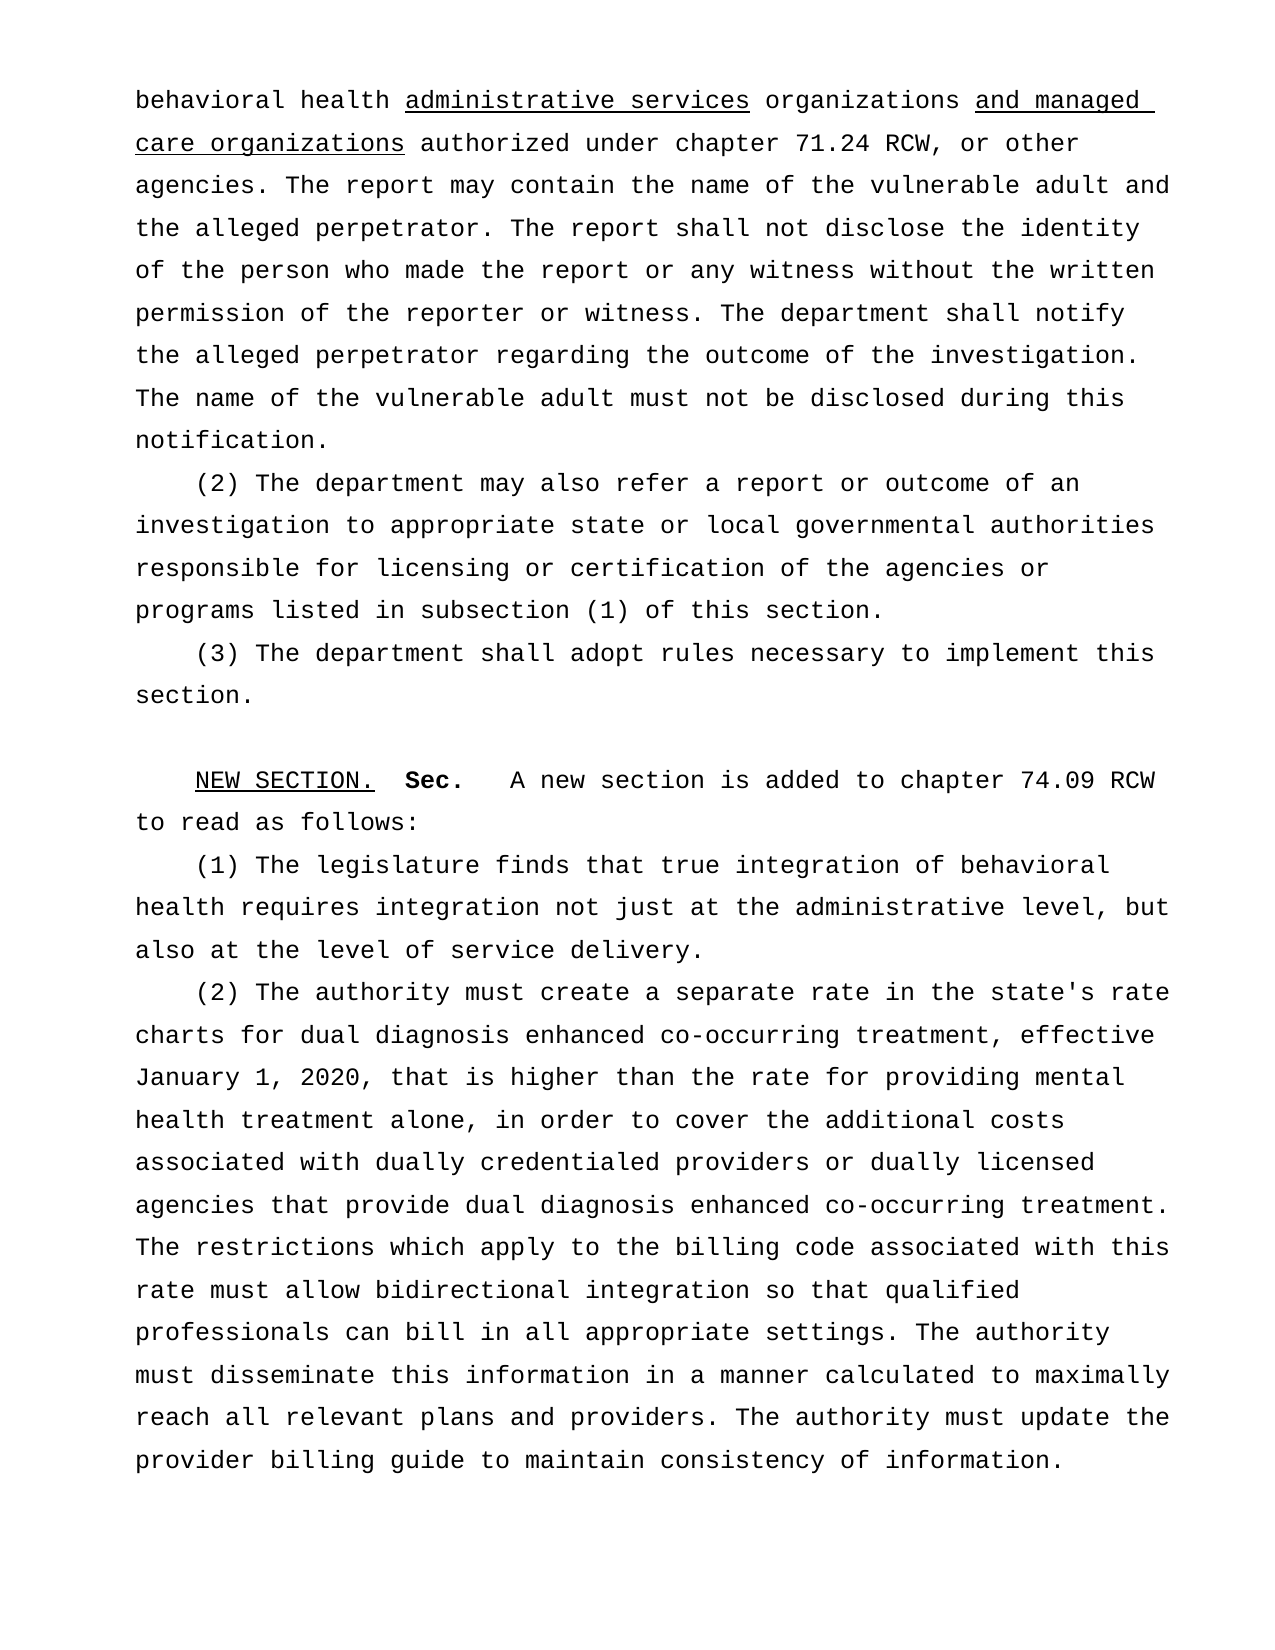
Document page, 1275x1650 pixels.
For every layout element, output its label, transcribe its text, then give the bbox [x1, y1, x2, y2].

text NEW SECTION. Sec. A new section is added to chapter 74.09 RCW to read as follows: [135, 754, 1170, 839]
text (3) The department shall adopt rules necessary to implement this section. [135, 627, 1170, 712]
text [135, 75, 1170, 457]
text (1) The legislature finds that true integration of behavioral health requires integration not just at the administrative level, but also at the level of service delivery. [135, 839, 1170, 967]
text (2) The authority must create a separate rate in the state's rate charts for dual diagnosis enhanced co-occurring treatment, effective January 1, 2020, that is higher than the rate for providing mental health treatment alone, in order to cover the additional costs associated with dually credentialed providers or dually licensed agencies that provide dual diagnosis enhanced co-occurring treatment. The restrictions which apply to the billing code associated with this rate must allow bidirectional integration so that qualified professionals can bill in all appropriate settings. The authority must disseminate this information in a manner calculated to maximally reach all relevant plans and providers. The authority must update the provider billing guide to maintain consistency of information. [135, 967, 1170, 1477]
text (2) The department may also refer a report or outcome of an investigation to appropriate state or local governmental authorities responsible for licensing or certification of the agencies or programs listed in subsection (1) of this section. [135, 457, 1170, 627]
